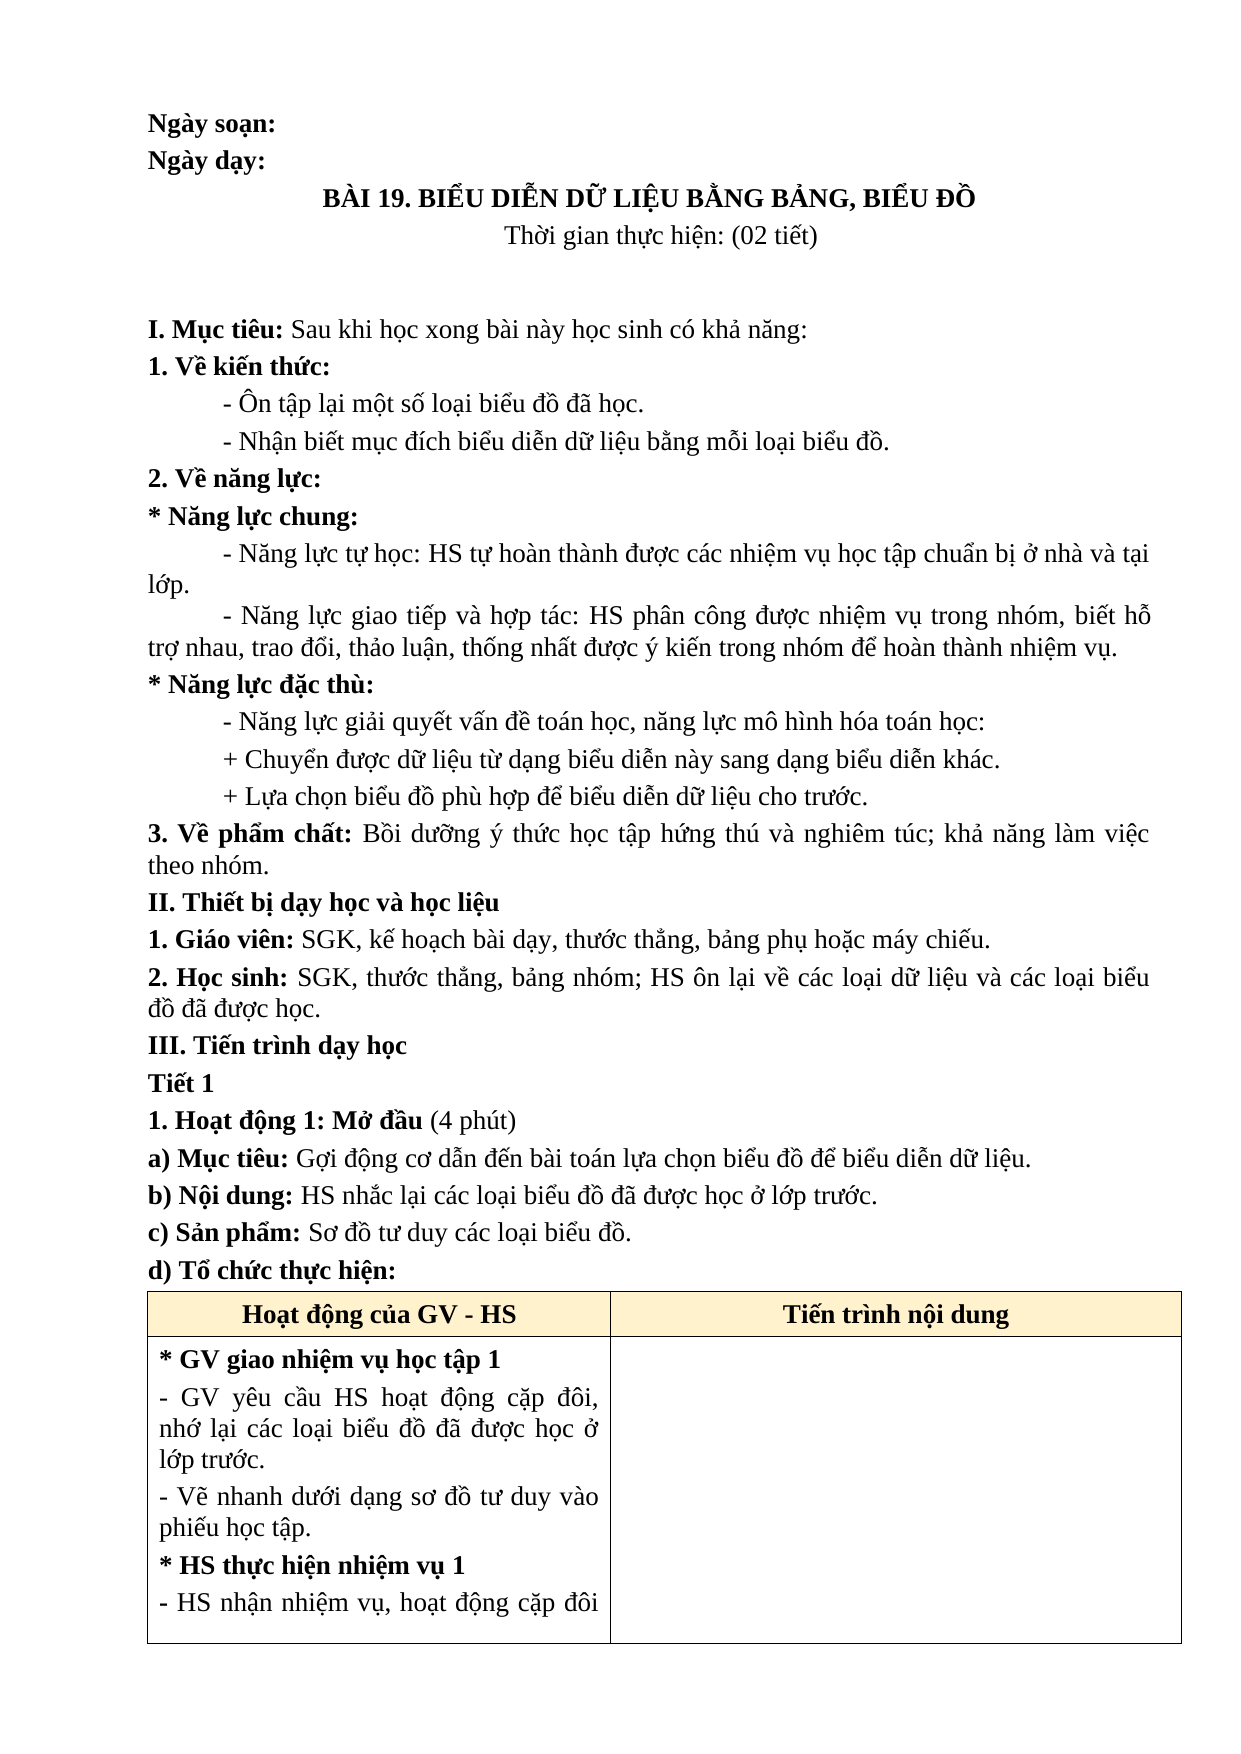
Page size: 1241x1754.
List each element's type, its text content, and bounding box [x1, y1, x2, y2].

table_header Hoạt động của GV - HS [148, 1292, 610, 1336]
table_cell [611, 1337, 1181, 1642]
text a) Mục tiêu: Gợi động cơ dẫn đến bài toán lựa chọn biểu đồ để biểu diễn dữ liệu. [148, 1142, 1152, 1173]
text BÀI 19. BIỂU DIỄN DỮ LIỆU BẰNG BẢNG, BIỂU ĐỒ [148, 182, 1152, 213]
text b) Nội dung: HS nhắc lại các loại biểu đồ đã được học ở lớp trước. [148, 1179, 1152, 1210]
text 1. Hoạt động 1: Mở đầu (4 phút)ID132022KNTTSTT 66 [148, 1104, 1152, 1135]
text Tiết 1 [148, 1067, 1152, 1098]
text Ngày dạy: [148, 144, 1152, 176]
text Ngày soạn: [148, 107, 1152, 138]
text d) Tổ chức thực hiện: [148, 1254, 1152, 1285]
text * Năng lực chung: [148, 500, 1152, 531]
text Thời gian thực hiện: (02 tiết) [504, 219, 1152, 250]
text 2. Học sinh: SGK, thước thẳng, bảng nhóm; HS ôn lại về các loại dữ liệu và các loại biểu đồ đã được học. [148, 961, 1152, 1023]
text + Chuyển được dữ liệu từ dạng biểu diễn này sang dạng biểu diễn khác. [148, 743, 1152, 774]
text + Lựa chọn biểu đồ phù hợp để biểu diễn dữ liệu cho trước. [148, 780, 1152, 811]
text - Năng lực giải quyết vấn đề toán học, năng lực mô hình hóa toán học: [148, 705, 1152, 737]
text * Năng lực đặc thù: [148, 668, 1152, 699]
text 2. Về năng lực: [148, 462, 1152, 493]
text 1. Về kiến thức: [148, 350, 1152, 381]
text 1. Giáo viên: SGK, kế hoạch bài dạy, thước thẳng, bảng phụ hoặc máy chiếu. [148, 923, 1152, 955]
text 3. Về phẩm chất: Bồi dưỡng ý thức học tập hứng thú và nghiêm túc; khả năng làm việc theo nhóm. [148, 818, 1152, 880]
text I. Mục tiêu: Sau khi học xong bài này học sinh có khả năng: [148, 313, 1152, 344]
text - Ôn tập lại một số loại biểu đồ đã học. [148, 388, 1152, 419]
text II. Thiết bị dạy học và học liệu [148, 886, 1152, 917]
text - Năng lực tự học: HS tự hoàn thành được các nhiệm vụ học tập chuẩn bị ở nhà và tại lớp. [148, 537, 1152, 599]
text c) Sản phẩm: Sơ đồ tư duy các loại biểu đồ. [148, 1216, 1152, 1248]
text III. Tiến trình dạy học [148, 1029, 1152, 1061]
text - Nhận biết mục đích biểu diễn dữ liệu bằng mỗi loại biểu đồ. [148, 425, 1152, 456]
table_header Tiến trình nội dung [611, 1292, 1181, 1336]
text - Năng lực giao tiếp và hợp tác: HS phân công được nhiệm vụ trong nhóm, biết hỗ trợ nhau, trao đổi, thảo luận, thống nhất được ý kiến trong nhóm để hoàn thành nhiệm vụ. [148, 599, 1152, 662]
